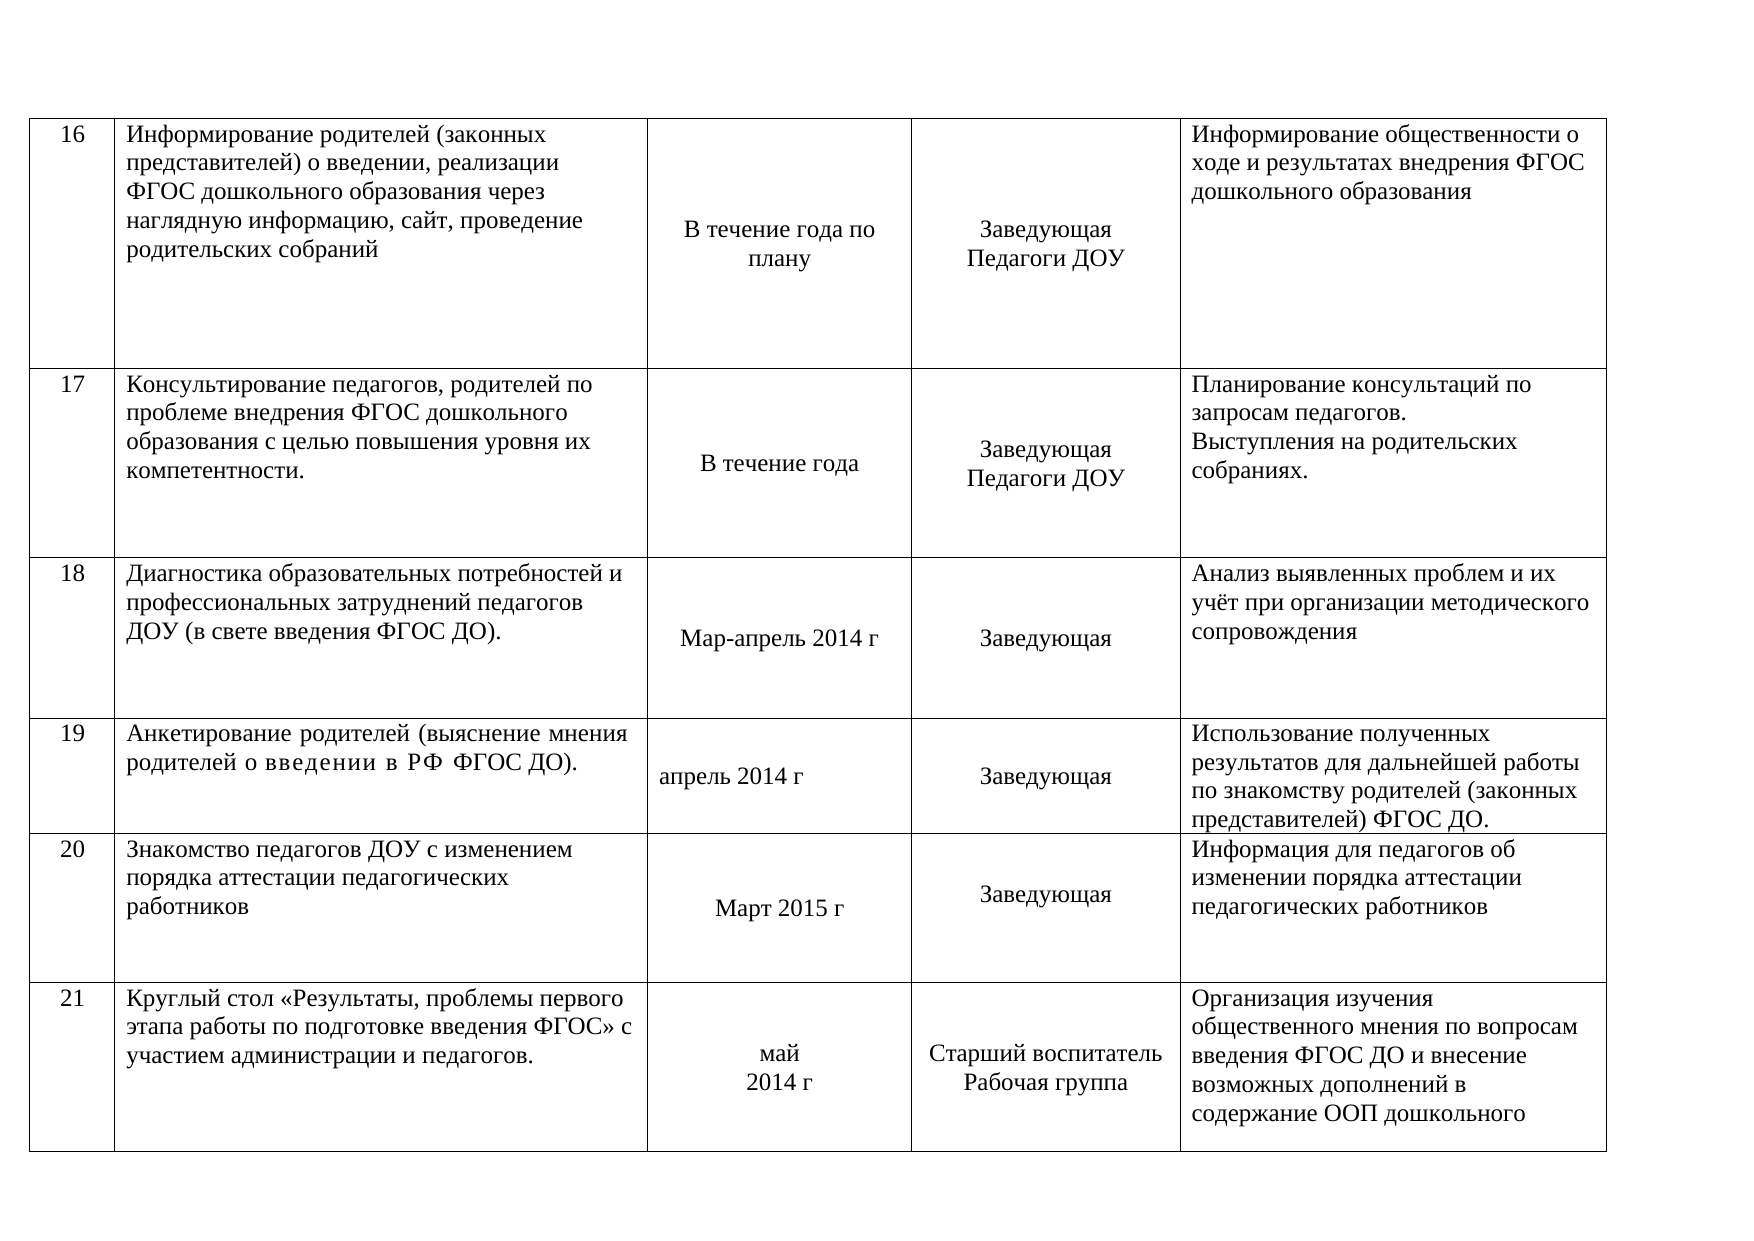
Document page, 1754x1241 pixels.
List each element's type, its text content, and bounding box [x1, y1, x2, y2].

table_cell Заведующая [912, 558, 1180, 718]
table_cell апрель 2014 г [648, 719, 911, 833]
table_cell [115, 983, 647, 1151]
table_cell 17 [30, 369, 114, 557]
table_cell Знакомство педагогов ДОУ с изменением порядка аттестации педагогических работников [115, 834, 647, 982]
table_cell 16 [30, 119, 114, 368]
table_cell Консультирование педагогов, родителей по проблеме внедрения ФГОС дошкольного образования с целью повышения уровня их компетентности. [115, 369, 647, 557]
table_cell Планирование консультаций по запросам педагогов. Выступления на родительских собраниях. [1181, 369, 1606, 557]
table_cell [912, 983, 1180, 1151]
table_cell 21 [30, 983, 114, 1151]
table_cell Мар-апрель 2014 г [648, 558, 911, 718]
table_cell Заведующая Педагоги ДОУ [912, 119, 1180, 368]
table_cell май 2014 г [648, 983, 911, 1151]
table_cell Анкетирование родителей (выяснение мнения родителей о введении в РФ ФГОС ДО). [115, 719, 647, 833]
table_cell Заведующая [912, 719, 1180, 833]
table_cell Анализ выявленных проблем и их учёт при организации методического сопровождения [1181, 558, 1606, 718]
table_cell 20 [30, 834, 114, 982]
table_cell В течение года по плану [648, 119, 911, 368]
table_cell 19 [30, 719, 114, 833]
table_cell 18 [30, 558, 114, 718]
table_cell Информирование общественности о ходе и результатах внедрения ФГОС дошкольного образования [1181, 119, 1606, 368]
table_cell Информирование родителей (законных представителей) о введении, реализации ФГОС дошкольного образования через наглядную информацию, сайт, проведение родительских собраний [115, 119, 647, 368]
table_cell В течение года [648, 369, 911, 557]
table_cell Использование полученных результатов для дальнейшей работы по знакомству родителей (законных представителей) ФГОС ДО. [1181, 719, 1606, 833]
table_cell Заведующая Педагоги ДОУ [912, 369, 1180, 557]
table_cell Диагностика образовательных потребностей и профессиональных затруднений педагогов ДОУ (в свете введения ФГОС ДО). [115, 558, 647, 718]
table_cell Заведующая [912, 834, 1180, 982]
table_cell Информация для педагогов об изменении порядка аттестации педагогических работников [1181, 834, 1606, 982]
table_cell Март 2015 г [648, 834, 911, 982]
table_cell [1181, 983, 1606, 1151]
